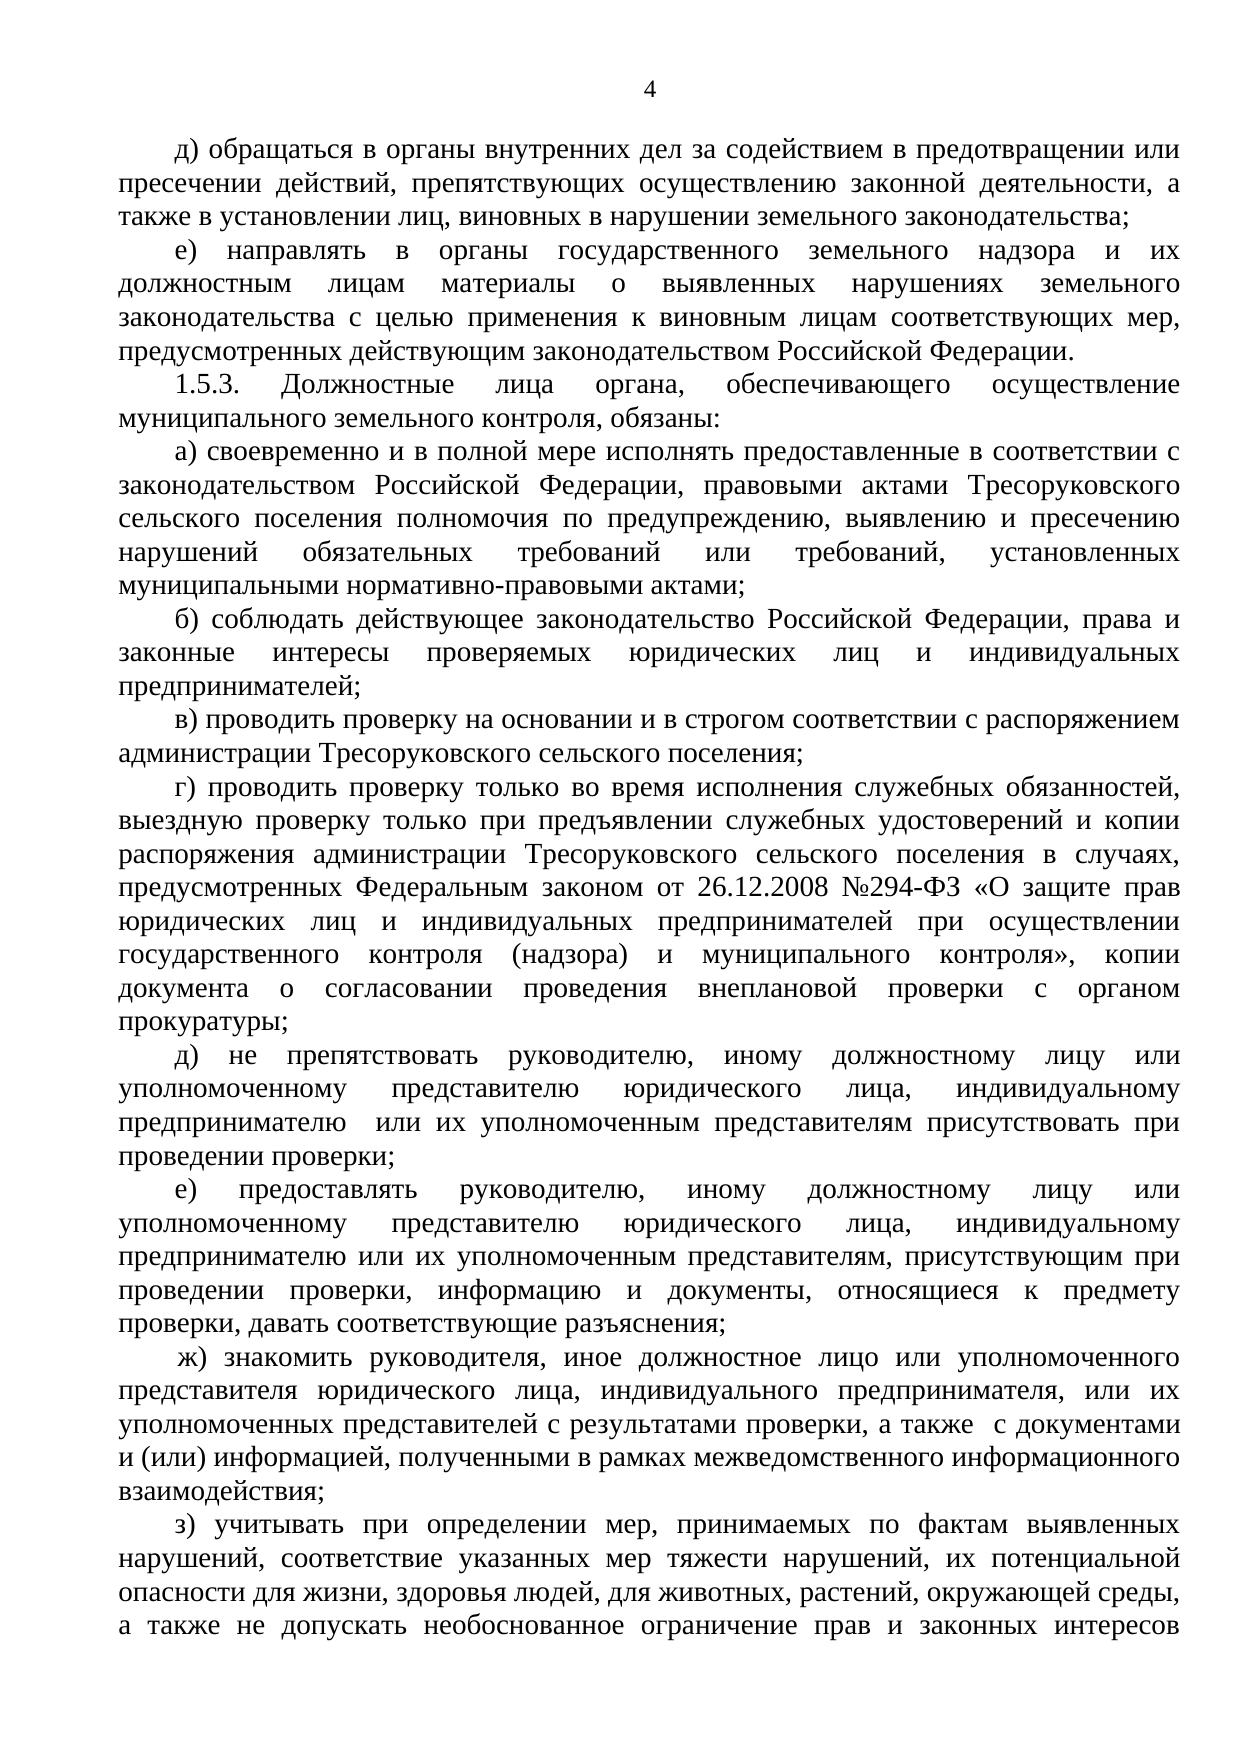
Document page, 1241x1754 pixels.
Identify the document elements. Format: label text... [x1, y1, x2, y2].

text 1.5.3. Должностные лица органа, обеспечивающего осуществление муниципального земельного контроля, обязаны: [118, 366, 1181, 433]
text г) проводить проверку только во время исполнения служебных обязанностей, выездную проверку только при предъявлении служебных удостоверений и копии распоряжения администрации Тресоруковского сельского поселения в случаях, предусмотренных Федеральным законом от 26.12.2008 №294-ФЗ «О защите прав юридических лиц и индивидуальных предпринимателей при осуществлении государственного контроля (надзора) и муниципального контроля», копии документа о согласовании проведения внеплановой проверки с органом прокуратуры; [118, 769, 1181, 1037]
text е) предоставлять руководителю, иному должностному лицу или уполномоченному представителю юридического лица, индивидуальному предпринимателю или их уполномоченным представителям, присутствующим при проведении проверки, информацию и документы, относящиеся к предмету проверки, давать соответствующие разъяснения; [118, 1171, 1181, 1339]
text е) направлять в органы государственного земельного надзора и их должностным лицам материалы о выявленных нарушениях земельного законодательства с целью применения к виновным лицам соответствующих мер, предусмотренных действующим законодательством Российской Федерации. [118, 232, 1181, 366]
text д) не препятствовать руководителю, иному должностному лицу или уполномоченному представителю юридического лица, индивидуальному предпринимателю или их уполномоченным представителям присутствовать при проведении проверки; [118, 1037, 1181, 1171]
text д) обращаться в органы внутренних дел за содействием в предотвращении или пресечении действий, препятствующих осуществлению законной деятельности, а также в установлении лиц, виновных в нарушении земельного законодательства; [118, 131, 1181, 232]
text б) соблюдать действующее законодательство Российской Федерации, права и законные интересы проверяемых юридических лиц и индивидуальных предпринимателей; [118, 601, 1181, 702]
text в) проводить проверку на основании и в строгом соответствии с распоряжением администрации Тресоруковского сельского поселения; [118, 702, 1181, 769]
text а) своевременно и в полной мере исполнять предоставленные в соответствии с законодательством Российской Федерации, правовыми актами Тресоруковского сельского поселения полномочия по предупреждению, выявлению и пресечению нарушений обязательных требований или требований, установленных муниципальными нормативно-правовыми актами; [118, 433, 1181, 601]
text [118, 1507, 1181, 1641]
text ж) знакомить руководителя, иное должностное лицо или уполномоченного представителя юридического лица, индивидуального предпринимателя, или их уполномоченных представителей с результатами проверки, а также с документами и (или) информацией, полученными в рамках межведомственного информационного взаимодействия; [118, 1339, 1181, 1507]
